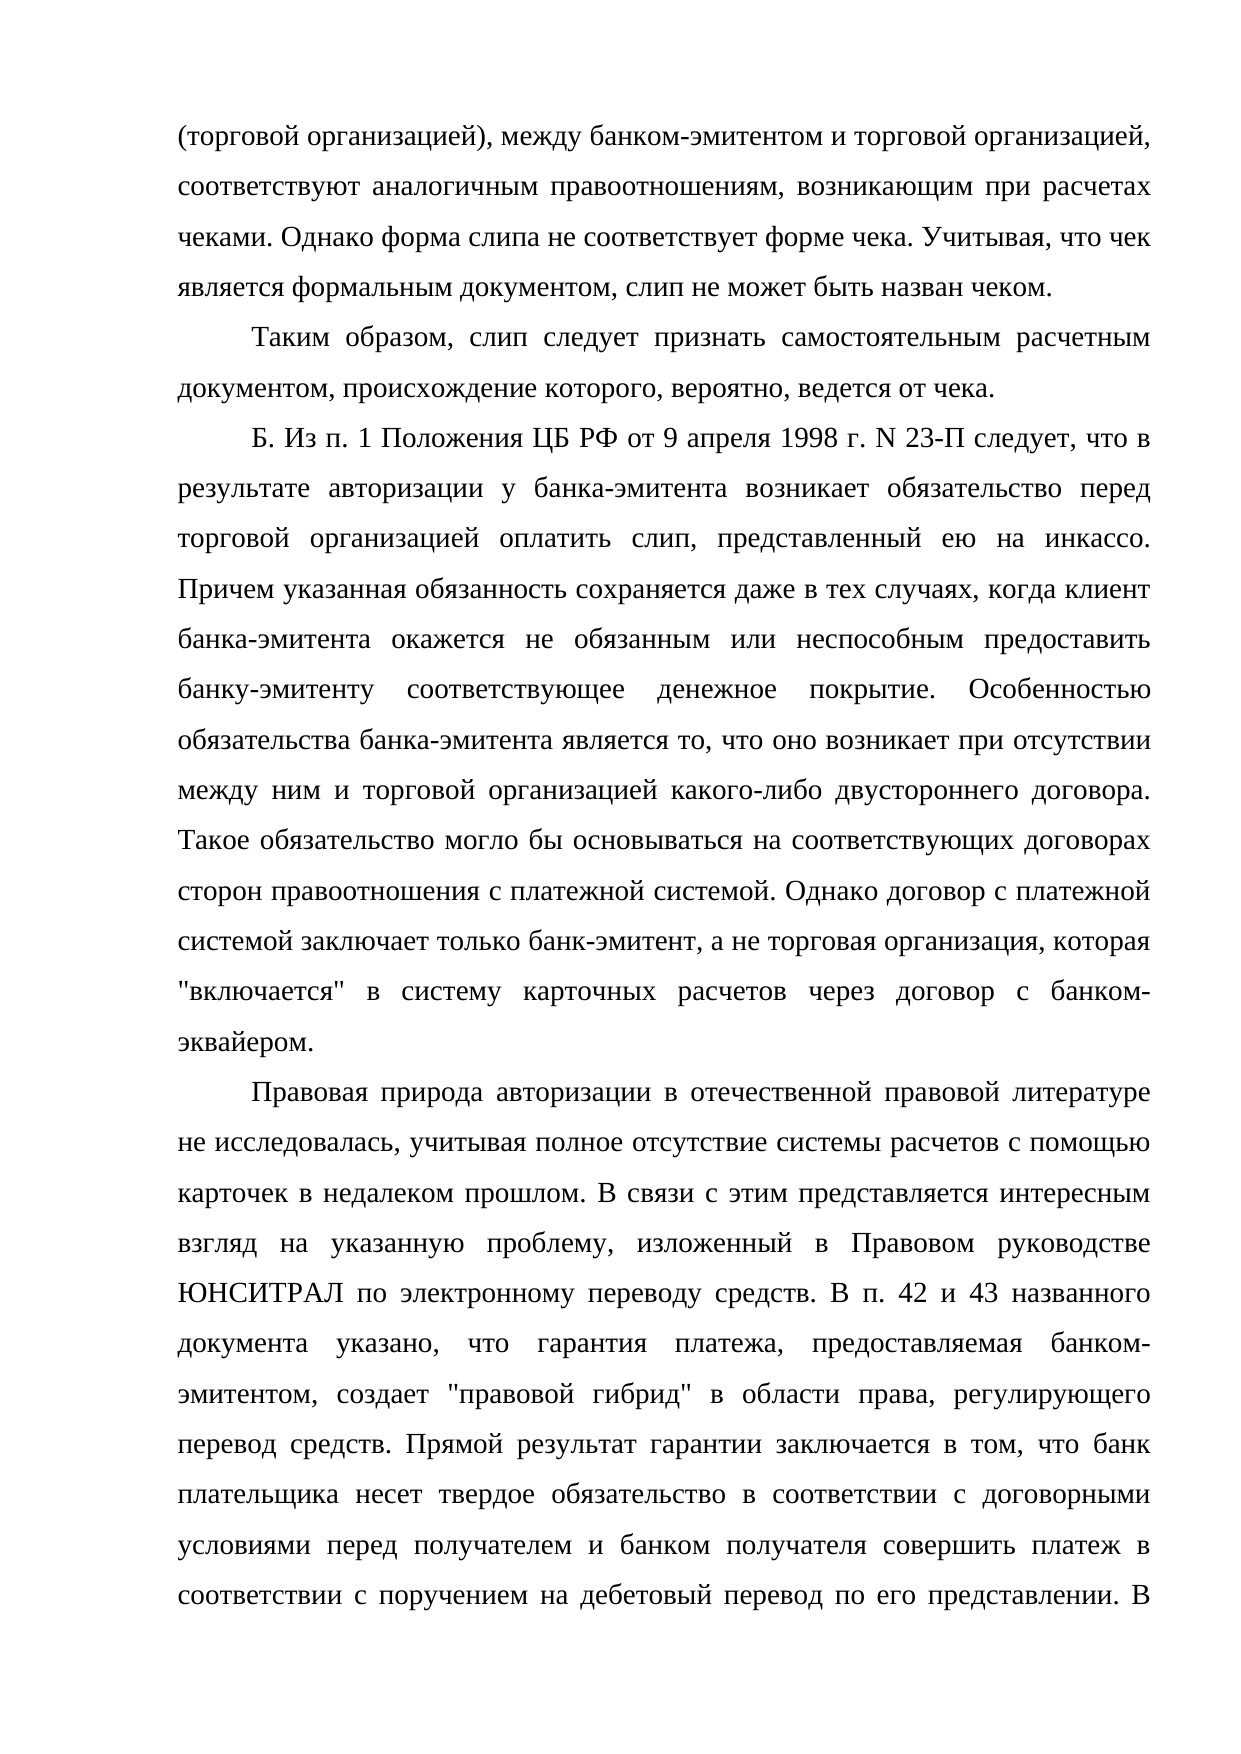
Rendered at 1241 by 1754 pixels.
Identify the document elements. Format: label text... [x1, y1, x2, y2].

text Таким образом, слип следует признать самостоятельным расчетным документом, происхождение которого, вероятно, ведется от чека. [177, 319, 1152, 403]
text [177, 1074, 1152, 1611]
text Б. Из п. 1 Положения ЦБ РФ от 9 апреля 1998 г. N 23-П следует, что в результате авторизации у банка-эмитента возникает обязательство перед торговой организацией оплатить слип, представленный ею на инкассо. Причем указанная обязанность сохраняется даже в тех случаях, когда клиент банка-эмитента окажется не обязанным или неспособным предоставить банку-эмитенту соответствующее денежное покрытие. Особенностью обязательства банка-эмитента является то, что оно возникает при отсутствии между ним и торговой организацией какого-либо двустороннего договора. Такое обязательство могло бы основываться на соответствующих договорах сторон правоотношения с платежной системой. Однако договор с платежной системой заключает только банк-эмитент, а не торговая организация, которая "включается" в систему карточных расчетов через договор с банком-эквайером. [177, 420, 1152, 1057]
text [177, 118, 1152, 303]
